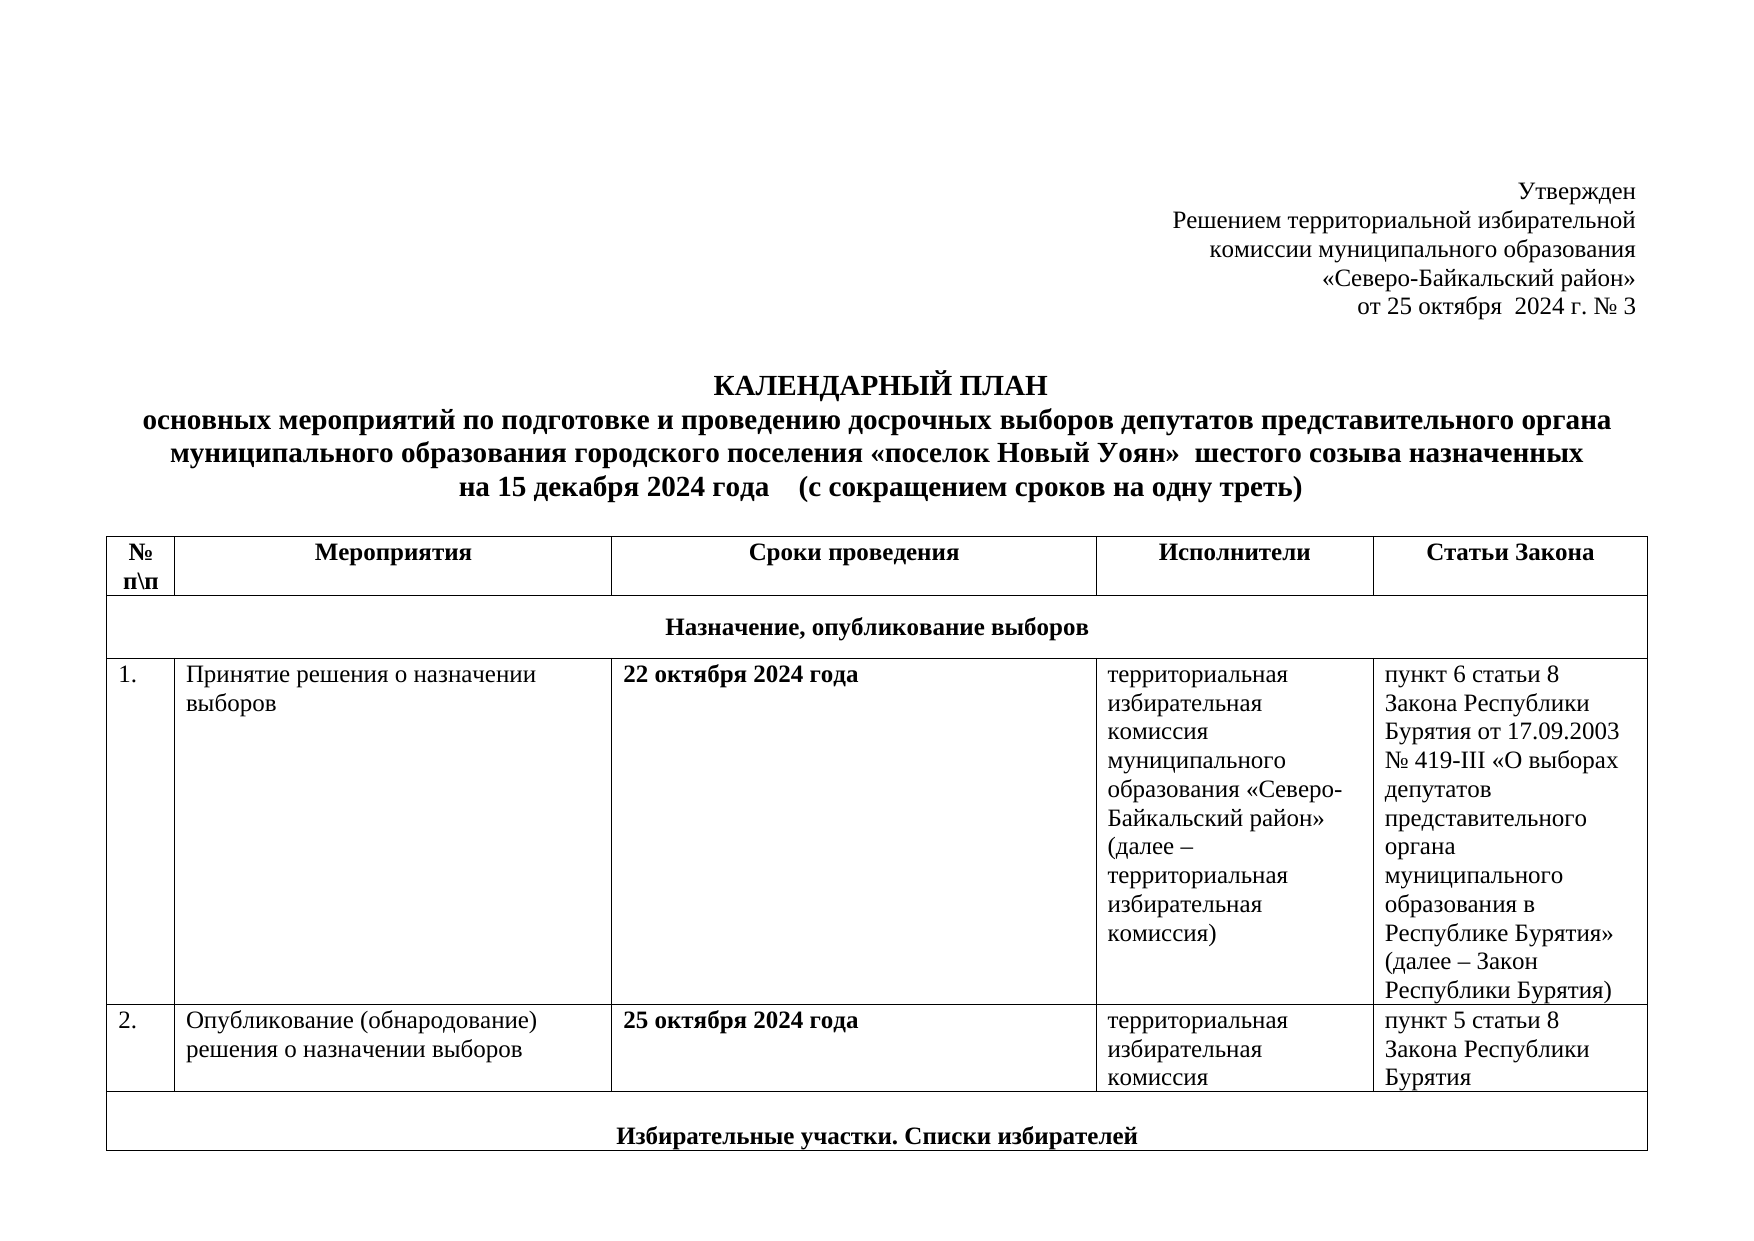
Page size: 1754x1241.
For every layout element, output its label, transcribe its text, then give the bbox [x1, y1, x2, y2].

table_cell Опубликование (обнародование) решения о назначении выборов [175, 1005, 611, 1091]
text основных мероприятий по подготовке и проведению досрочных выборов депутатов представительного органа муниципального образования городского поселения «поселок Новый Уоян» шестого созыва назначенных [118, 402, 1636, 469]
text Утвержден [118, 176, 1636, 205]
table_cell территориальная избирательная комиссия [1097, 1005, 1373, 1091]
text комиссии муниципального образования [118, 234, 1636, 263]
table_header Статьи Закона [1374, 537, 1647, 594]
table_cell 1. [107, 659, 174, 1004]
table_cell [107, 1092, 1647, 1150]
table_cell территориальная избирательная комиссия муниципального образования «Северо-Байкальский район» (далее – территориальная избирательная комиссия) [1097, 659, 1373, 1004]
table_cell 25 октября 2024 года [612, 1005, 1096, 1091]
table_cell 22 октября 2024 года [612, 659, 1096, 1004]
table_cell пункт 5 статьи 8 Закона Республики Бурятия [1374, 1005, 1647, 1091]
text «Северо-Байкальский район» [118, 263, 1636, 291]
table_cell пункт 6 статьи 8 Закона Республики Бурятия от 17.09.2003 № 419-III «О выборах депутатов представительного органа муниципального образования в Республике Бурятия» (далее – Закон Республики Бурятия) [1374, 659, 1647, 1004]
table_header Сроки проведения [612, 537, 1096, 594]
text на 15 декабря 2024 года (с сокращением сроков на одну треть) [118, 469, 1636, 502]
table_cell 2. [107, 1005, 174, 1091]
table_cell Назначение, опубликование выборов [107, 596, 1647, 658]
text от 25 октября 2024 г. № 3 [118, 291, 1636, 320]
text Решением территориальной избирательной [118, 205, 1636, 234]
text КАЛЕНДАРНЫЙ ПЛАН [118, 368, 1636, 402]
table_header № п\п [107, 537, 174, 594]
table_header Исполнители [1097, 537, 1373, 594]
table_cell Принятие решения о назначении выборов [175, 659, 611, 1004]
table_header Мероприятия [175, 537, 611, 594]
